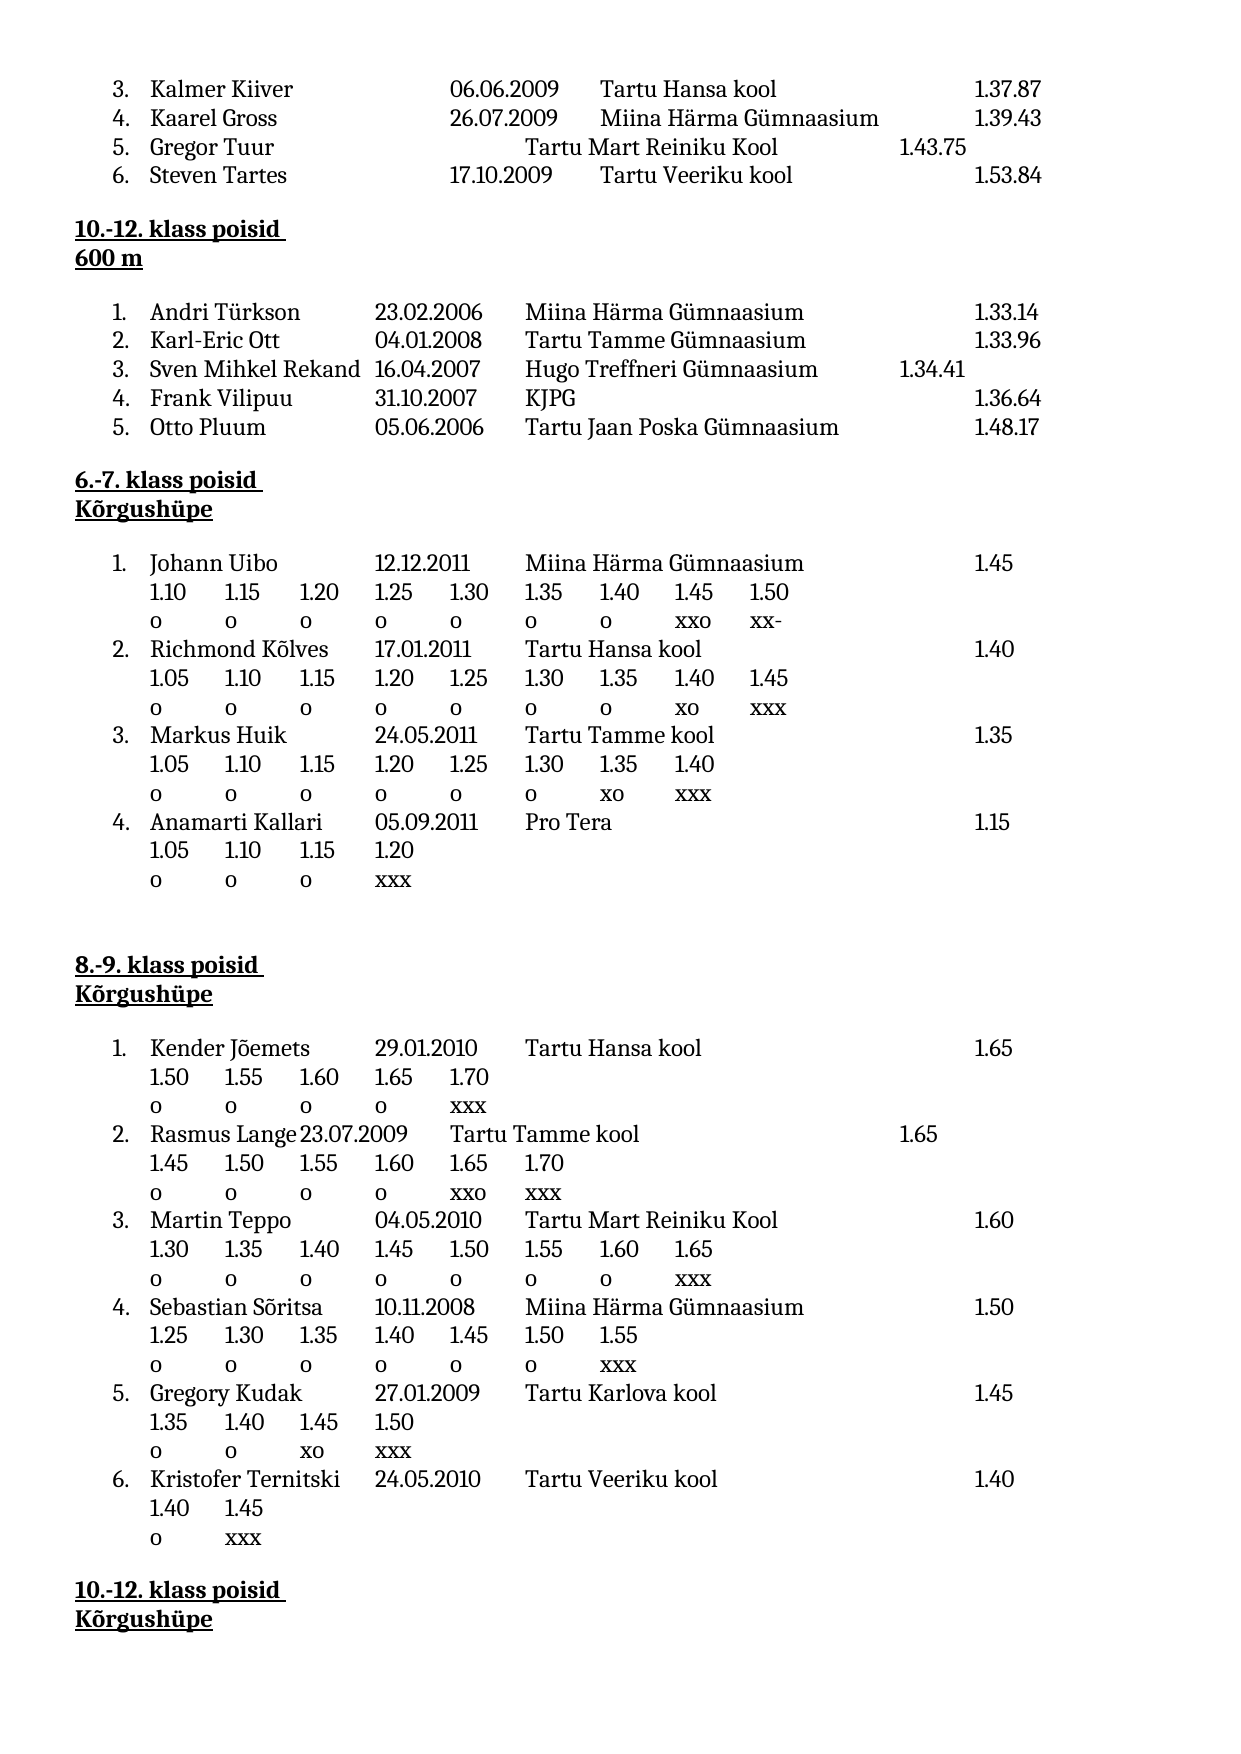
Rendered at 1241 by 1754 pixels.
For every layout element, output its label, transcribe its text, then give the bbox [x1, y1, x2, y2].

list Gregory Kudak 27.01.2009 Tartu Karlova kool 1.45 1.35 1.40 1.45 1.50 o o xo xxx [112, 1379, 1165, 1465]
list Rasmus Lange 23.07.2009 Tartu Tamme kool 1.65 1.45 1.50 1.55 1.60 1.65 1.70 o o o o xxo xxx [112, 1120, 1165, 1206]
list Andri Türkson 23.02.2006 Miina Härma Gümnaasium 1.33.14 [112, 297, 1165, 326]
text o o o o o o xo xxx [150, 779, 1165, 807]
text 1.05 1.10 1.15 1.20 1.25 1.30 1.35 1.40 [150, 750, 1165, 779]
text o o o xxx [150, 865, 1165, 894]
list Otto Pluum 05.06.2006 Tartu Jaan Poska Gümnaasium 1.48.17 [112, 412, 1165, 441]
list Martin Teppo 04.05.2010 Tartu Mart Reiniku Kool 1.60 1.30 1.35 1.40 1.45 1.50 1.55 1.60 1.65 o o o o o o o xxx [112, 1206, 1165, 1292]
list Johann Uibo 12.12.2011 Miina Härma Gümnaasium 1.45 [112, 549, 1165, 577]
list Kristofer Ternitski 24.05.2010 Tartu Veeriku kool 1.40 1.40 1.45 o xxx [112, 1465, 1165, 1551]
list Richmond Kõlves 17.01.2011 Tartu Hansa kool 1.40 [112, 635, 1165, 664]
text o o o o o o o xxo xx- [150, 606, 1165, 635]
text 1.10 1.15 1.20 1.25 1.30 1.35 1.40 1.45 1.50 [150, 577, 1165, 606]
list Sebastian Sõritsa 10.11.2008 Miina Härma Gümnaasium 1.50 1.25 1.30 1.35 1.40 1.45 1.50 1.55 o o o o o o xxx [112, 1292, 1165, 1379]
list Karl-Eric Ott 04.01.2008 Tartu Tamme Gümnaasium 1.33.96 [112, 326, 1165, 355]
text 1.05 1.10 1.15 1.20 [150, 836, 1165, 865]
text 10.-12. klass poisid Kõrgushüpe [75, 1576, 1165, 1634]
list Frank Vilipuu 31.10.2007 KJPG 1.36.64 [112, 384, 1165, 412]
text o o o o o o o xo xxx [150, 692, 1165, 721]
list Anamarti Kallari 05.09.2011 Pro Tera 1.15 [112, 807, 1165, 836]
list Sven Mihkel Rekand 16.04.2007 Hugo Treffneri Gümnaasium 1.34.41 [112, 355, 1165, 384]
text 6.-7. klass poisid Kõrgushüpe [75, 466, 1165, 524]
text 10.-12. klass poisid 600 m [75, 215, 1165, 272]
list Kender Jõemets 29.01.2010 Tartu Hansa kool 1.65 1.50 1.55 1.60 1.65 1.70 o o o o xxx [112, 1034, 1165, 1120]
text 1.05 1.10 1.15 1.20 1.25 1.30 1.35 1.40 1.45 [150, 664, 1165, 692]
text 8.-9. klass poisid Kõrgushüpe [75, 922, 1165, 1009]
list Markus Huik 24.05.2011 Tartu Tamme kool 1.35 [112, 721, 1165, 750]
list Steven Tartes 17.10.2009 Tartu Veeriku kool 1.53.84 [112, 161, 1165, 190]
list Kalmer Kiiver 06.06.2009 Tartu Hansa kool 1.37.87 [112, 75, 1165, 104]
list Kaarel Gross 26.07.2009 Miina Härma Gümnaasium 1.39.43 [112, 104, 1165, 132]
list Gregor Tuur Tartu Mart Reiniku Kool 1.43.75 [112, 132, 1165, 161]
